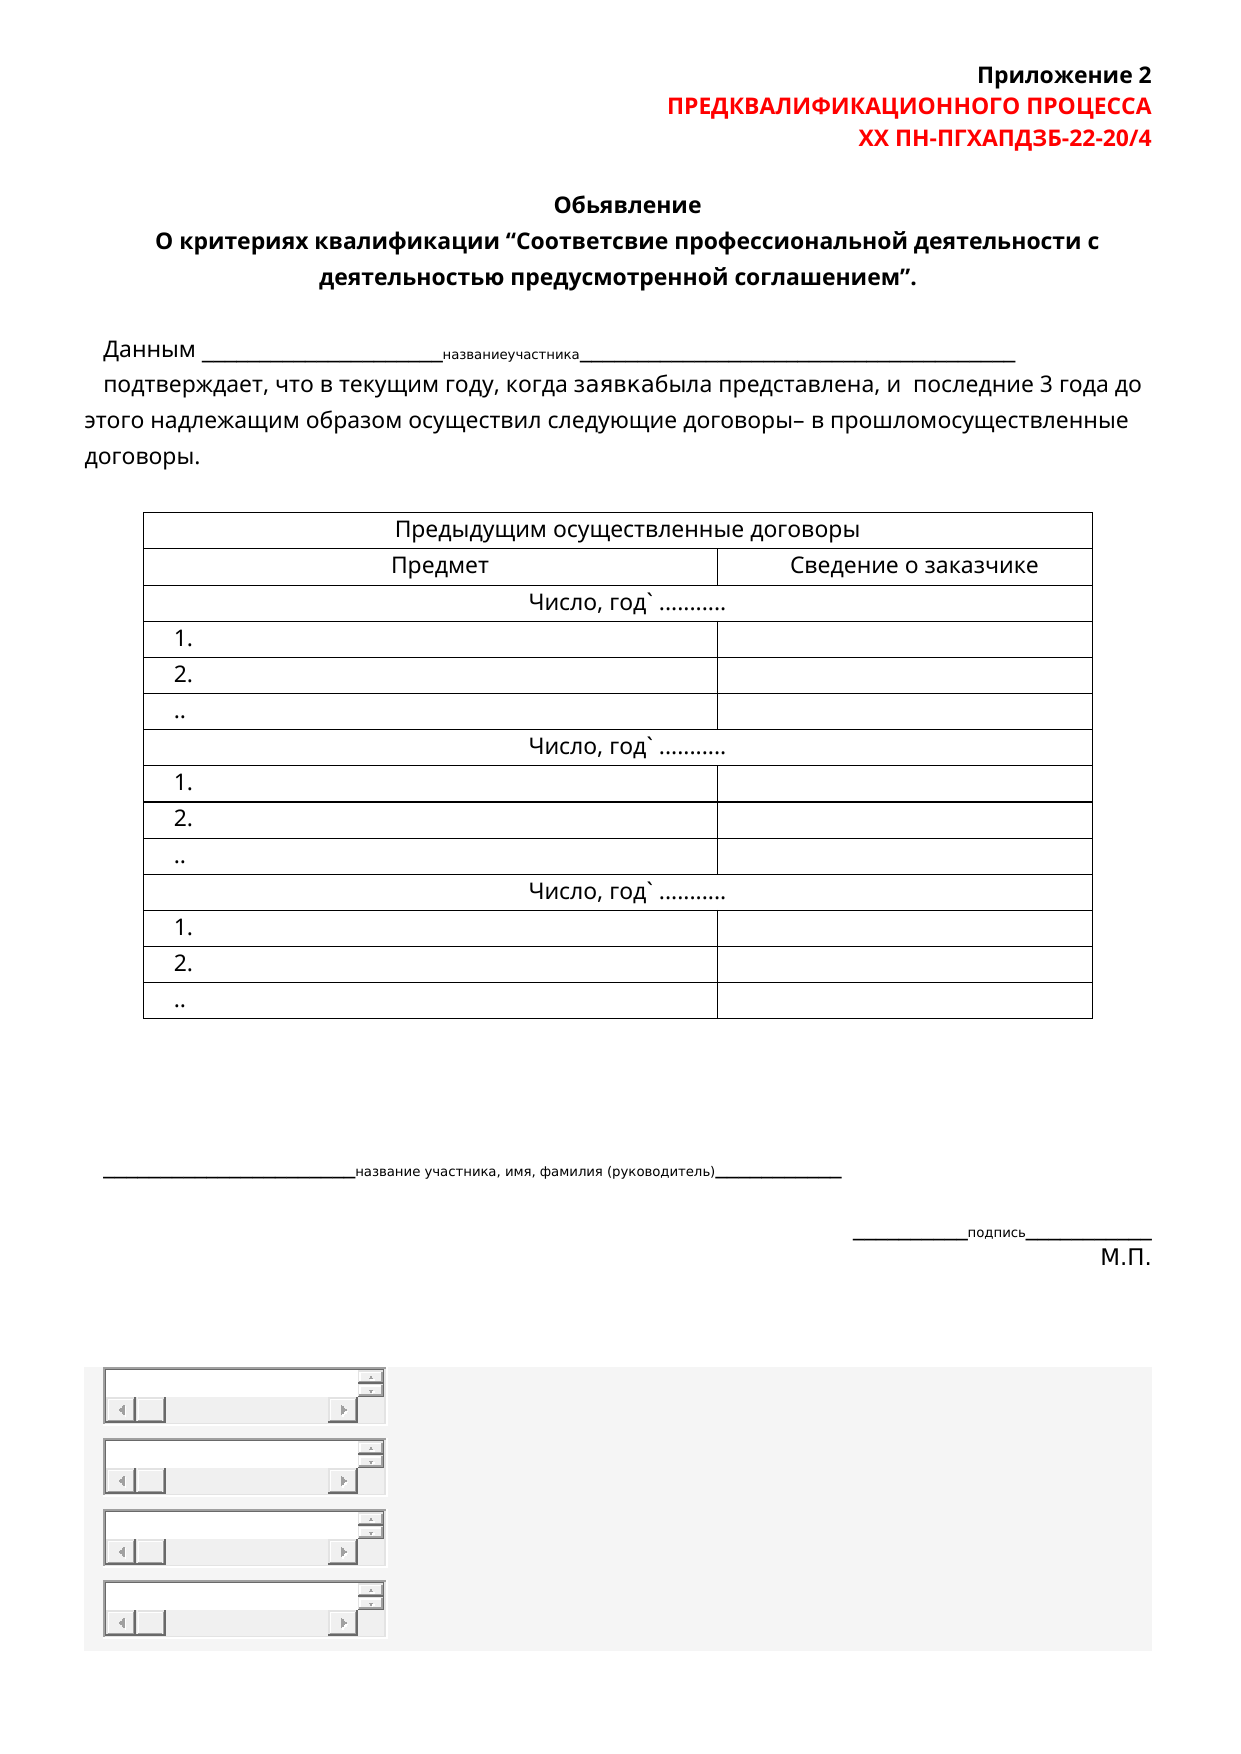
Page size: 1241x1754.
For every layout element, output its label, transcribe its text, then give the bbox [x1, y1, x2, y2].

text Приложение 2 [84, 59, 1152, 90]
text Обьявление [84, 189, 1152, 220]
text __________подпись___________ [84, 1214, 1152, 1240]
table_cell [718, 622, 1092, 657]
table_cell [718, 911, 1092, 946]
table_cell Сведение о заказчике [718, 549, 1092, 584]
table_cell 2. [144, 947, 717, 982]
table_cell .. [144, 839, 717, 874]
table_header Предыдущим осуществленные договоры [144, 513, 1092, 548]
table_cell 1. [144, 766, 717, 801]
table_cell [718, 803, 1092, 837]
text М.П. [84, 1244, 1152, 1271]
text О критериях квалификации “Соответсвие профессиональной деятельности с деятельностью предусмотренной соглашением”. [84, 225, 1152, 292]
table_cell 1. [144, 622, 717, 657]
table_cell 2. [144, 658, 717, 693]
table_cell [718, 839, 1092, 874]
table_cell Число, год` ........... [144, 875, 1092, 910]
table_cell [718, 694, 1092, 729]
table_cell [718, 947, 1092, 982]
table_cell .. [144, 983, 717, 1018]
table_cell 2. [144, 803, 717, 837]
text ПРЕДКВАЛИФИКАЦИОННОГО ПРОЦЕССА [84, 90, 1152, 122]
table_cell [718, 766, 1092, 801]
table_cell [718, 658, 1092, 693]
table_cell Предмет [144, 549, 717, 584]
text подтверждает, что в текущим году, когда заявкабыла представлена, и последние 3 года до этого надлежащим образом осуществил следующие договоры– в прошломосуществленные договоры. [84, 368, 1152, 472]
table_cell .. [144, 694, 717, 729]
table_cell 1. [144, 911, 717, 946]
text ______________________название участника, имя, фамилия (руководитель)___________ [84, 1152, 1152, 1179]
table_cell Число, год` ........... [144, 730, 1092, 765]
text Данным _____________________названиеучастника______________________________________ [84, 332, 1152, 364]
text ХХ ПН-ПГХАПДЗБ-22-20/4 [84, 122, 1152, 153]
table_cell Число, год` ........... [144, 586, 1092, 621]
table_cell [718, 983, 1092, 1018]
